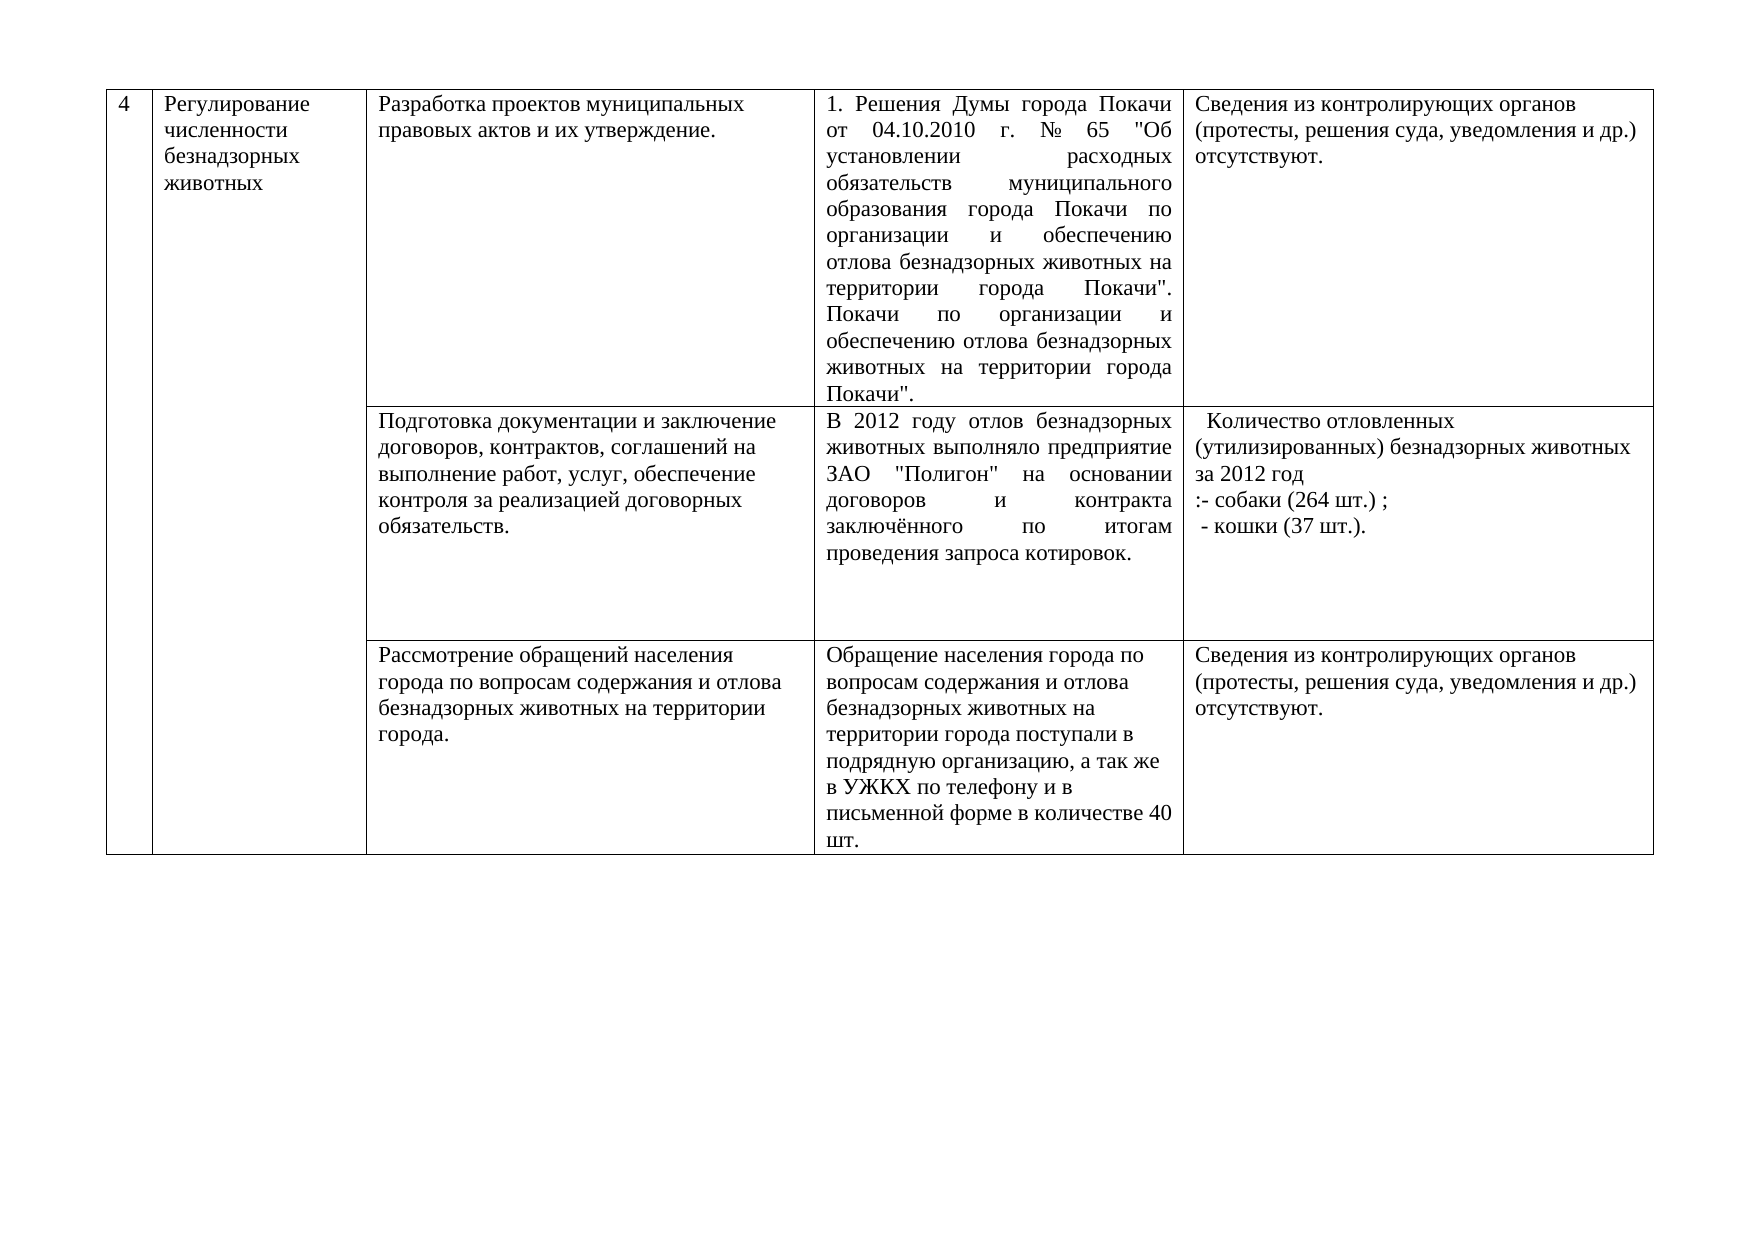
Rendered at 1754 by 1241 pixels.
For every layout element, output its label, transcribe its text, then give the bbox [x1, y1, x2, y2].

table_cell В 2012 году отлов безнадзорных животных выполняло предприятие ЗАО "Полигон" на основании договоров и контракта заключённого по итогам проведения запроса котировок. [815, 407, 1183, 640]
table_cell Рассмотрение обращений населения города по вопросам содержания и отлова безнадзорных животных на территории города. [367, 641, 814, 854]
table_cell 1. Решения Думы города Покачи от 04.10.2010 г. № 65 "Об установлении расходных обязательств муниципального образования города Покачи по организации и обеспечению отлова безнадзорных животных на территории города Покачи". Покачи по организации и обеспечению отлова безнадзорных животных на территории города Покачи". [815, 90, 1183, 406]
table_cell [367, 90, 814, 406]
table_cell Обращение населения города по вопросам содержания и отлова безнадзорных животных на территории города поступали в подрядную организацию, а так же в УЖКХ по телефону и в письменной форме в количестве 40 шт. [815, 641, 1183, 854]
table_cell Подготовка документации и заключение договоров, контрактов, соглашений на выполнение работ, услуг, обеспечение контроля за реализацией договорных обязательств. [367, 407, 814, 640]
table_cell Сведения из контролирующих органов (протесты, решения суда, уведомления и др.) отсутствуют. [1184, 641, 1653, 854]
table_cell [1184, 90, 1653, 406]
table_cell Количество отловленных (утилизированных) безнадзорных животных за 2012 год :- собаки (264 шт.) ; - кошки (37 шт.). [1184, 407, 1653, 640]
table_cell Регулирование численности безнадзорных животных [153, 90, 366, 854]
table_cell 4 [107, 90, 152, 854]
